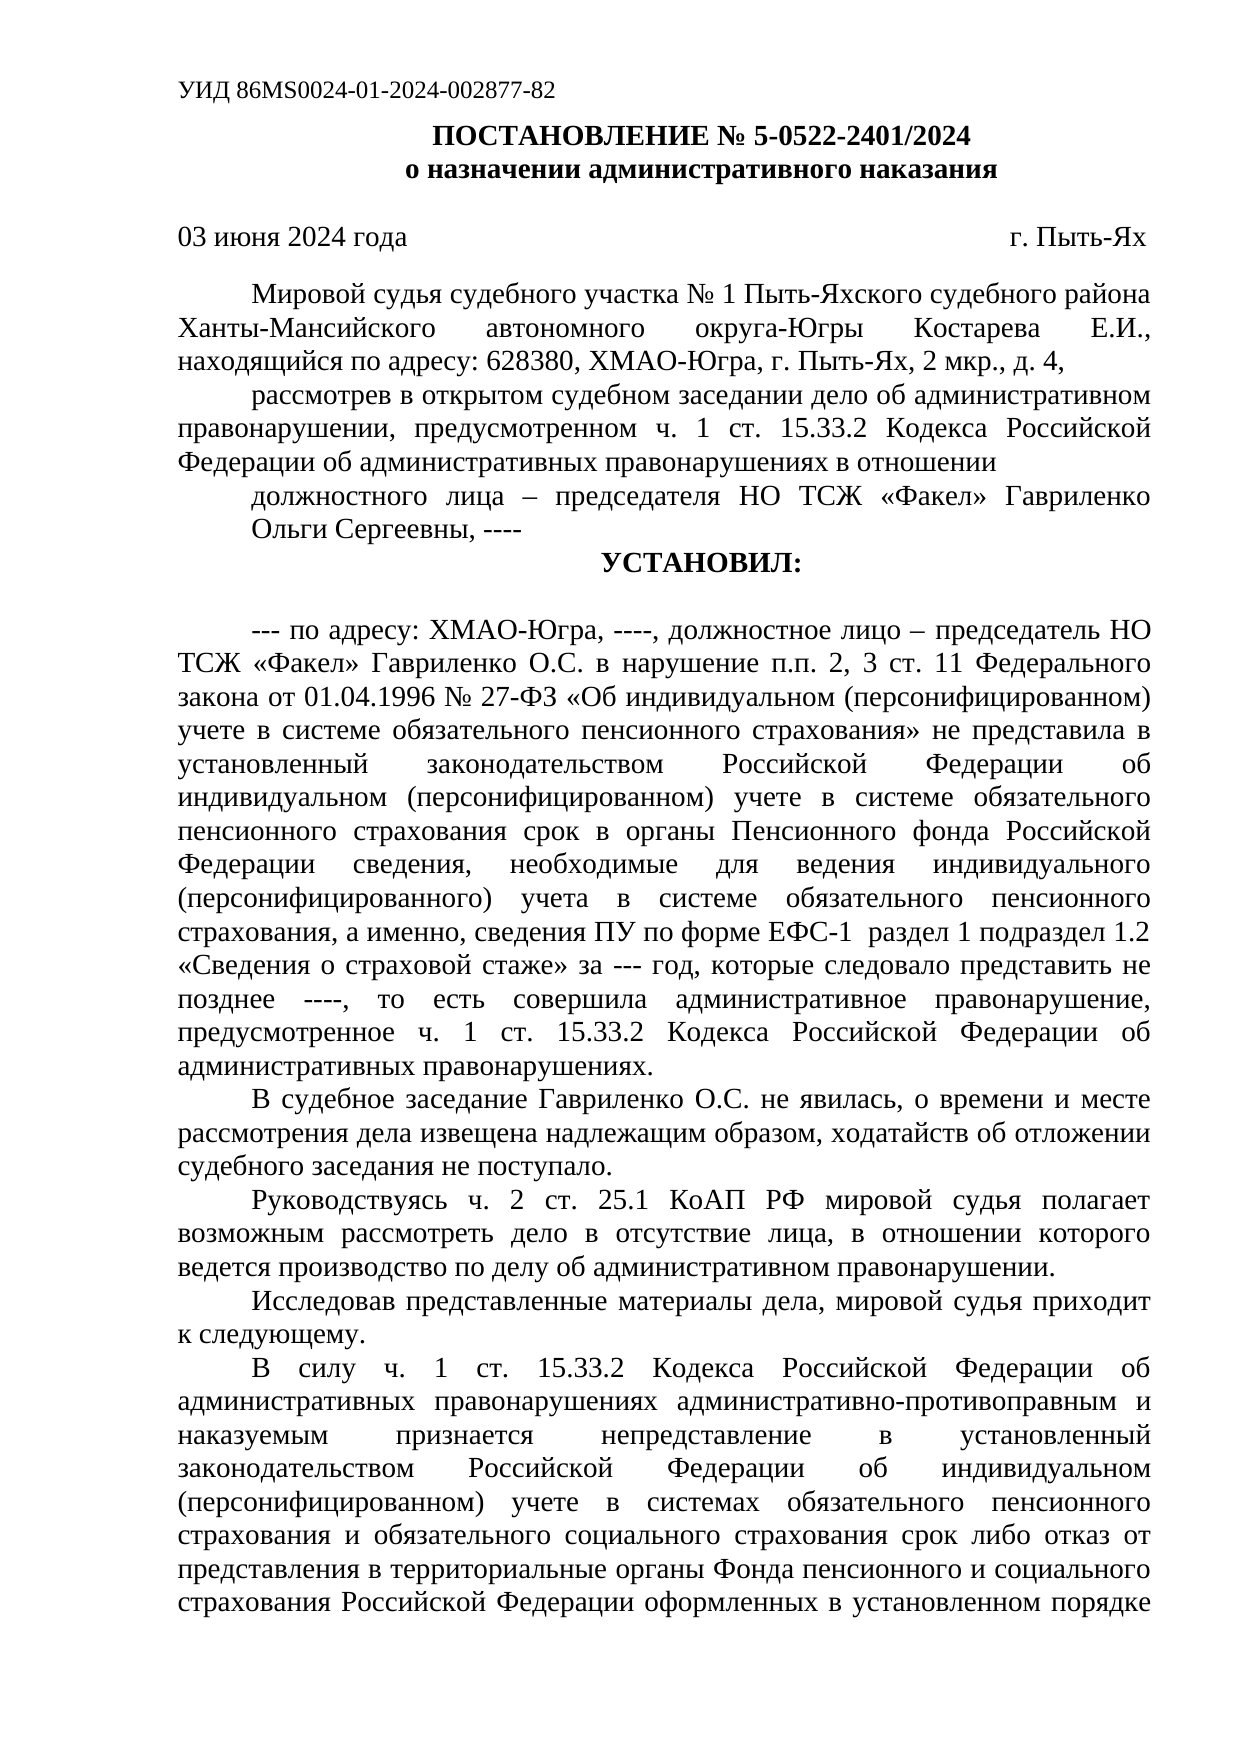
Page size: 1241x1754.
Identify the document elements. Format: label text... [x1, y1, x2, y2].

text 03 июня 2024 года г. Пыть-Ях [177, 219, 1152, 252]
text Руководствуясь ч. 2 ст. 25.1 КоАП РФ мировой судья полагает возможным рассмотреть дело в отсутствие лица, в отношении которого ведется производство по делу об административном правонарушении. [177, 1182, 1152, 1283]
text Мировой судья судебного участка № 1 Пыть-Яхского судебного района Ханты-Мансийского автономного округа-Югры Костарева Е.И., находящийся по адресу: 628380, ХМАО-Югра, г. Пыть-Ях, 2 мкр., д. 4, [177, 276, 1152, 377]
text Исследовав представленные материалы дела, мировой судья приходит к следующему. [177, 1283, 1152, 1350]
text В судебное заседание Гавриленко О.С. не явилась, о времени и месте рассмотрения дела извещена надлежащим образом, ходатайств об отложении судебного заседания не поступало. [177, 1081, 1152, 1182]
title ПОСТАНОВЛЕНИЕ № 5-0522-2401/2024 [177, 118, 1152, 152]
text должностного лица – председателя НО ТСЖ «Факел» Гавриленко Ольги Сергеевны, ---- [251, 478, 1152, 545]
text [177, 1350, 1152, 1618]
text --- по адресу: ХМАО-Югра, ----, должностное лицо – председатель НО ТСЖ «Факел» Гавриленко О.С. в нарушение п.п. 2, 3 ст. 11 Федерального закона от 01.04.1996 № 27-ФЗ «Об индивидуальном (персонифицированном) учете в системе обязательного пенсионного страхования» не представила в установленный законодательством Российской Федерации об индивидуальном (персонифицированном) учете в системе обязательного пенсионного страхования срок в органы Пенсионного фонда Российской Федерации сведения, необходимые для ведения индивидуального (персонифицированного) учета в системе обязательного пенсионного страхования, а именно, сведения ПУ по форме ЕФС-1 раздел 1 подраздел 1.2 «Сведения о страховой стаже» за --- год, которые следовало представить не позднее ----, то есть совершила административное правонарушение, предусмотренное ч. 1 ст. 15.33.2 Кодекса Российской Федерации об административных правонарушениях. [177, 612, 1152, 1081]
text о назначении административного наказания [177, 152, 1152, 185]
text УСТАНОВИЛ: [177, 545, 1152, 578]
text рассмотрев в открытом судебном заседании дело об административном правонарушении, предусмотренном ч. 1 ст. 15.33.2 Кодекса Российской Федерации об административных правонарушениях в отношении [177, 377, 1152, 478]
